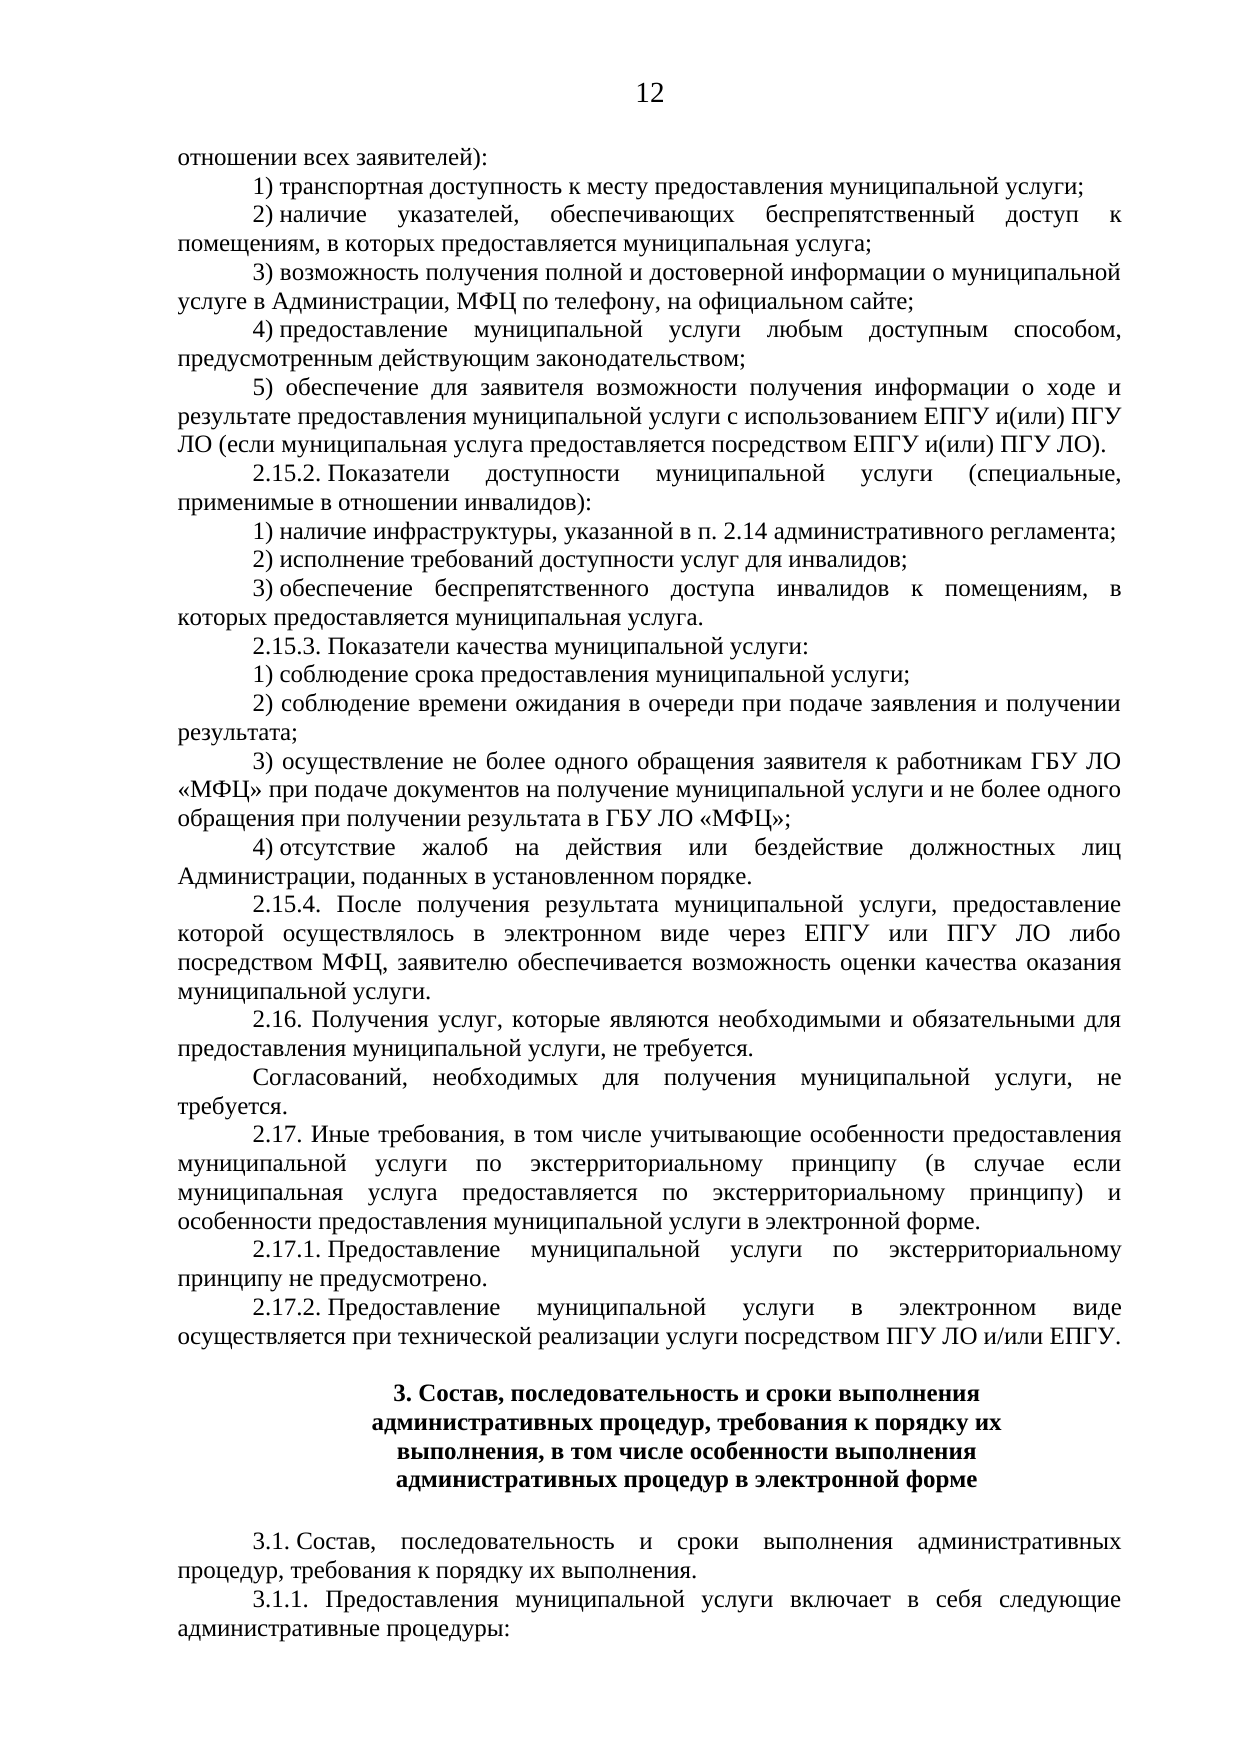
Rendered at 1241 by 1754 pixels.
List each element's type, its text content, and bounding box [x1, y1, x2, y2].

text 2) соблюдение времени ожидания в очереди при подаче заявления и получении результата; [177, 688, 1122, 746]
text 4) предоставление муниципальной услуги любым доступным способом, предусмотренным действующим законодательством; [177, 314, 1122, 372]
text 4) отсутствие жалоб на действия или бездействие должностных лиц Администрации, поданных в установленном порядке. [177, 832, 1122, 889]
text 2) наличие указателей, обеспечивающих беспрепятственный доступ к помещениям, в которых предоставляется муниципальная услуга; [177, 199, 1122, 257]
text 3) обеспечение беспрепятственного доступа инвалидов к помещениям, в которых предоставляется муниципальная услуга. [177, 573, 1122, 631]
text 2.16. Получения услуг, которые являются необходимыми и обязательными для предоставления муниципальной услуги, не требуется. [177, 1004, 1122, 1062]
text Согласований, необходимых для получения муниципальной услуги, не требуется. [177, 1062, 1122, 1119]
text 2.15.4. После получения результата муниципальной услуги, предоставление которой осуществлялось в электронном виде через ЕПГУ или ПГУ ЛО либо посредством МФЦ, заявителю обеспечивается возможность оценки качества оказания муниципальной услуги. [177, 889, 1122, 1004]
text 2.17. Иные требования, в том числе учитывающие особенности предоставления муниципальной услуги по экстерриториальному принципу (в случае если муниципальная услуга предоставляется по экстерриториальному принципу) и особенности предоставления муниципальной услуги в электронной форме. [177, 1119, 1122, 1234]
text 1) соблюдение срока предоставления муниципальной услуги; [177, 659, 1122, 688]
text 2.17.1. Предоставление муниципальной услуги по экстерриториальному принципу не предусмотрено. [177, 1234, 1122, 1292]
text выполнения, в том числе особенности выполнения [177, 1436, 1122, 1464]
text 5) обеспечение для заявителя возможности получения информации о ходе и результате предоставления муниципальной услуги с использованием ЕПГУ и(или) ПГУ ЛО (если муниципальная услуга предоставляется посредством ЕПГУ и(или) ПГУ ЛО). [177, 372, 1122, 458]
text 2) исполнение требований доступности услуг для инвалидов; [177, 544, 1122, 573]
text административных процедур, требования к порядку их [177, 1407, 1122, 1436]
text 3. Состав, последовательность и сроки выполнения [177, 1378, 1122, 1407]
text 2.15.2. Показатели доступности муниципальной услуги (специальные, применимые в отношении инвалидов): [177, 458, 1122, 516]
text 1) транспортная доступность к месту предоставления муниципальной услуги; [177, 171, 1122, 199]
text 2.17.2. Предоставление муниципальной услуги в электронном виде осуществляется при технической реализации услуги посредством ПГУ ЛО и/или ЕПГУ. [177, 1292, 1122, 1349]
text 3) возможность получения полной и достоверной информации о муниципальной услуге в Администрации, МФЦ по телефону, на официальном сайте; [177, 257, 1122, 314]
text 1) наличие инфраструктуры, указанной в п. 2.14 административного регламента; [177, 516, 1122, 544]
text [177, 142, 1122, 171]
text 2.15.3. Показатели качества муниципальной услуги: [177, 631, 1122, 659]
text 3.1. Состав, последовательность и сроки выполнения административных процедур, требования к порядку их выполнения. [177, 1526, 1122, 1584]
text административных процедур в электронной форме [177, 1464, 1122, 1493]
text 3.1.1. Предоставления муниципальной услуги включает в себя следующие административные процедуры: [177, 1584, 1122, 1641]
text 3) осуществление не более одного обращения заявителя к работникам ГБУ ЛО «МФЦ» при подаче документов на получение муниципальной услуги и не более одного обращения при получении результата в ГБУ ЛО «МФЦ»; [177, 746, 1122, 832]
